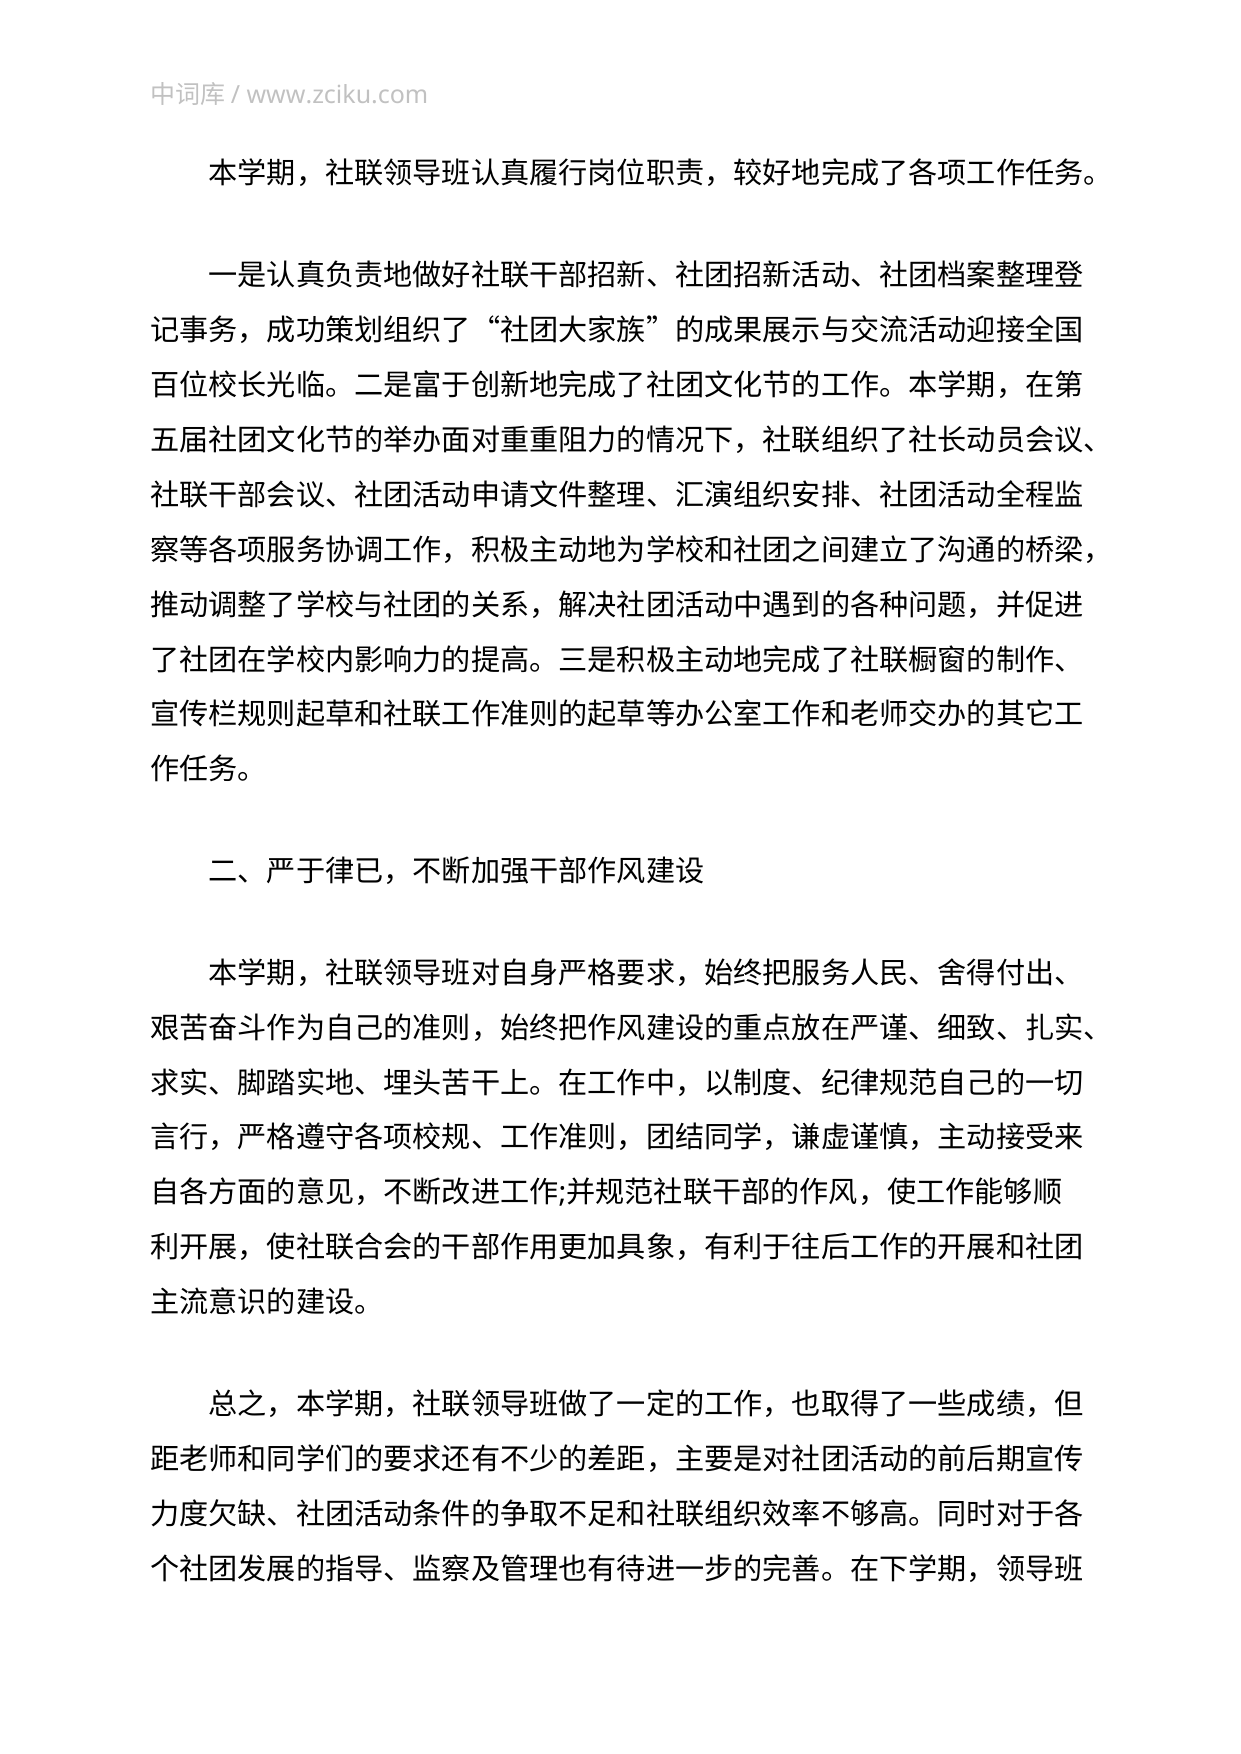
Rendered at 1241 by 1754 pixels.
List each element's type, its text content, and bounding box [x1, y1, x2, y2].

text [150, 1381, 1090, 1588]
text 一是认真负责地做好社联干部招新、社团招新活动、社团档案整理登记事务，成功策划组织了“社团大家族”的成果展示与交流活动迎接全国百位校长光临。二是富于创新地完成了社团文化节的工作。本学期，在第五届社团文化节的举办面对重重阻力的情况下，社联组织了社长动员会议、社联干部会议、社团活动申请文件整理、汇演组织安排、社团活动全程监察等各项服务协调工作，积极主动地为学校和社团之间建立了沟通的桥梁，推动调整了学校与社团的关系，解决社团活动中遇到的各种问题，并促进了社团在学校内影响力的提高。三是积极主动地完成了社联橱窗的制作、宣传栏规则起草和社联工作准则的起草等办公室工作和老师交办的其它工作任务。 [150, 252, 1090, 788]
text 本学期，社联领导班认真履行岗位职责，较好地完成了各项工作任务。 [150, 150, 1090, 192]
text 本学期，社联领导班对自身严格要求，始终把服务人民、舍得付出、艰苦奋斗作为自己的准则，始终把作风建设的重点放在严谨、细致、扎实、求实、脚踏实地、埋头苦干上。在工作中，以制度、纪律规范自己的一切言行，严格遵守各项校规、工作准则，团结同学，谦虚谨慎，主动接受来自各方面的意见，不断改进工作;并规范社联干部的作风，使工作能够顺利开展，使社联合会的干部作用更加具象，有利于往后工作的开展和社团主流意识的建设。 [150, 949, 1090, 1321]
text 二、严于律已，不断加强干部作风建设 [150, 848, 1090, 890]
